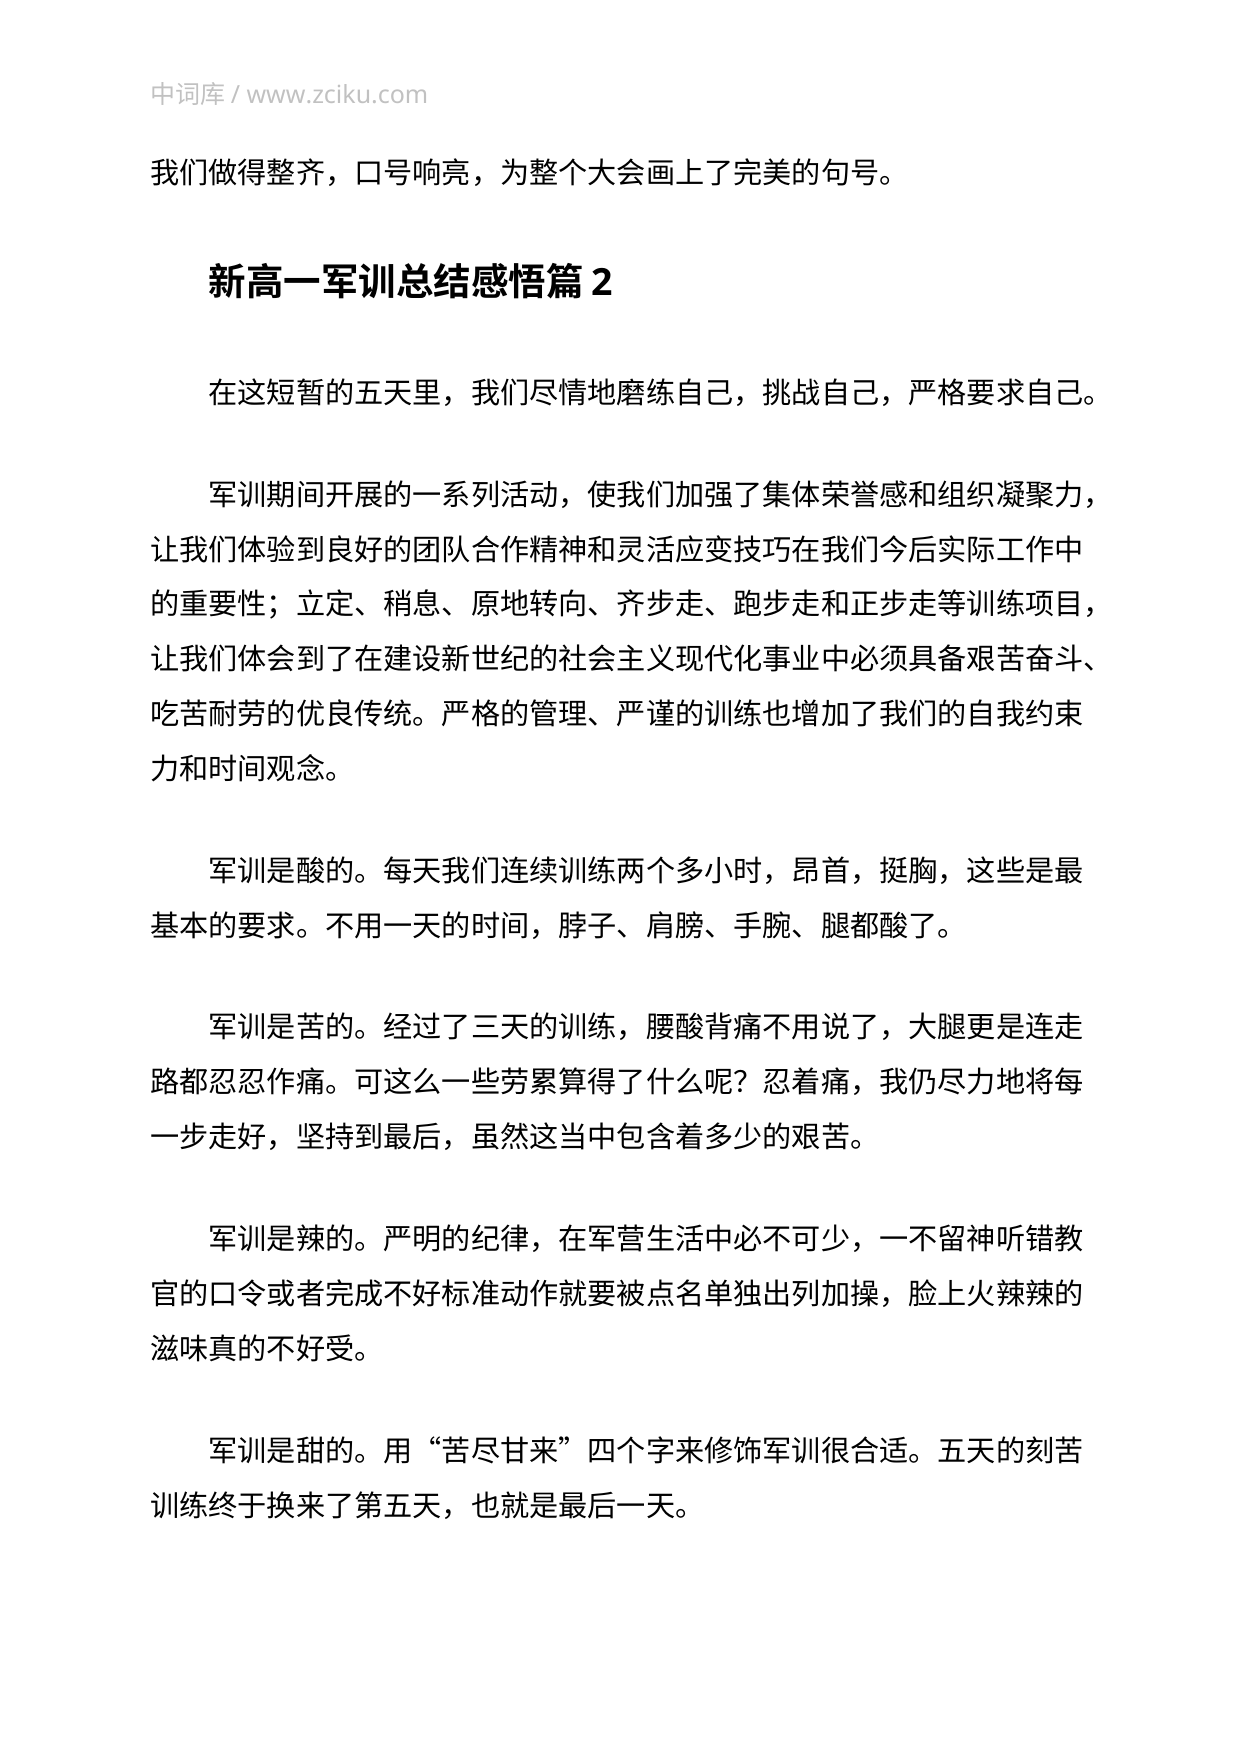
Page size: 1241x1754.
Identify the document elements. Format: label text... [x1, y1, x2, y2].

text 军训期间开展的一系列活动，使我们加强了集体荣誉感和组织凝聚力，让我们体验到良好的团队合作精神和灵活应变技巧在我们今后实际工作中的重要性；立定、稍息、原地转向、齐步走、跑步走和正步走等训练项目，让我们体会到了在建设新世纪的社会主义现代化事业中必须具备艰苦奋斗、吃苦耐劳的优良传统。严格的管理、严谨的训练也增加了我们的自我约束力和时间观念。 [150, 471, 1090, 788]
text 新高一军训总结感悟篇2 [150, 252, 1090, 306]
text 军训是甜的。用“苦尽甘来”四个字来修饰军训很合适。五天的刻苦训练终于换来了第五天，也就是最后一天。 [150, 1427, 1090, 1524]
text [150, 150, 1090, 192]
text 军训是辣的。严明的纪律，在军营生活中必不可少，一不留神听错教官的口令或者完成不好标准动作就要被点名单独出列加操，脸上火辣辣的滋味真的不好受。 [150, 1216, 1090, 1368]
text 军训是酸的。每天我们连续训练两个多小时，昂首，挺胸，这些是最基本的要求。不用一天的时间，脖子、肩膀、手腕、腿都酸了。 [150, 847, 1090, 944]
text 在这短暂的五天里，我们尽情地磨练自己，挑战自己，严格要求自己。 [150, 369, 1090, 412]
text 军训是苦的。经过了三天的训练，腰酸背痛不用说了，大腿更是连走路都忍忍作痛。可这么一些劳累算得了什么呢？忍着痛，我仍尽力地将每一步走好，坚持到最后，虽然这当中包含着多少的艰苦。 [150, 1004, 1090, 1156]
